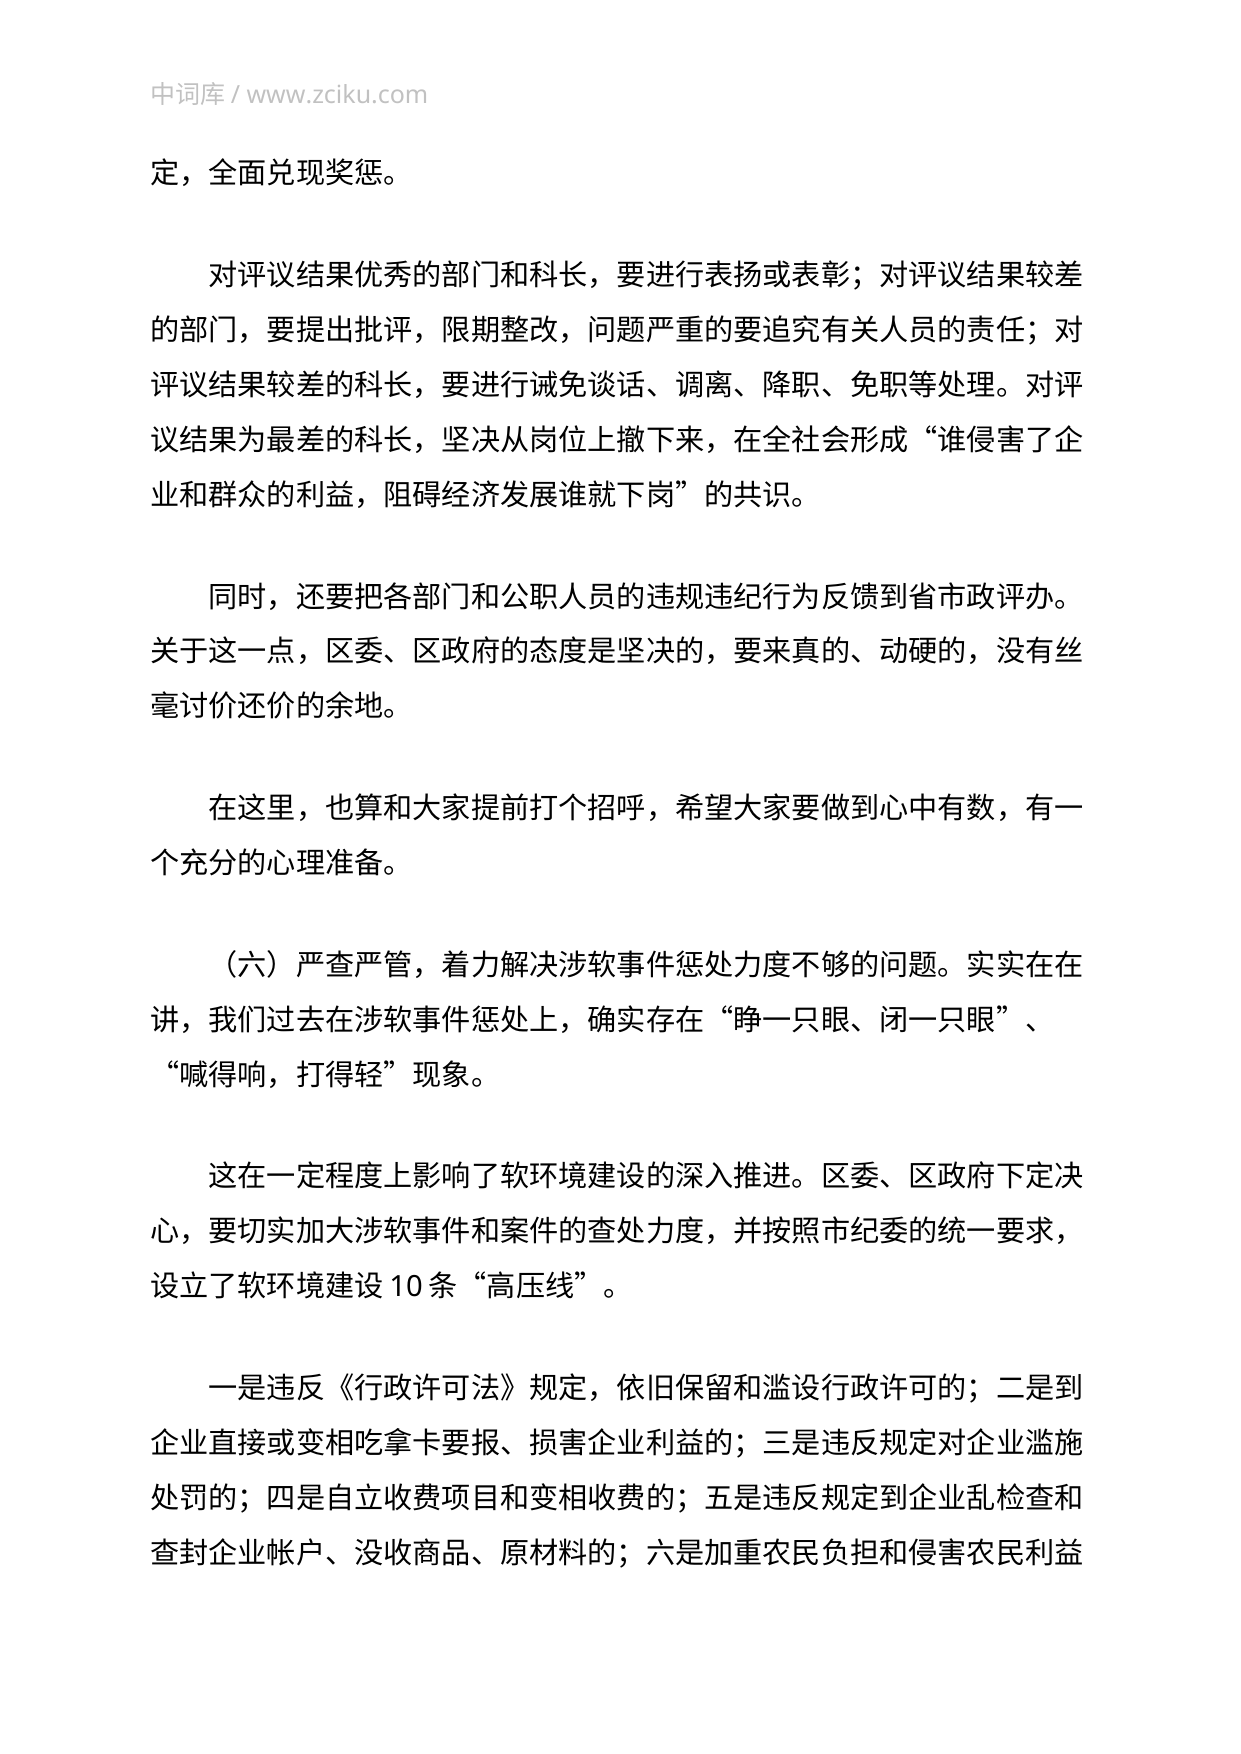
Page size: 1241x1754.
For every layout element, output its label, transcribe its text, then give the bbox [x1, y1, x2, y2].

text 同时，还要把各部门和公职人员的违规违纪行为反馈到省市政评办。关于这一点，区委、区政府的态度是坚决的，要来真的、动硬的，没有丝毫讨价还价的余地。 [150, 573, 1090, 725]
text （六）严查严管，着力解决涉软事件惩处力度不够的问题。实实在在讲，我们过去在涉软事件惩处上，确实存在“睁一只眼、闭一只眼”、“喊得响，打得轻”现象。 [150, 941, 1090, 1093]
text 对评议结果优秀的部门和科长，要进行表扬或表彰；对评议结果较差的部门，要提出批评，限期整改，问题严重的要追究有关人员的责任；对评议结果较差的科长，要进行诫免谈话、调离、降职、免职等处理。对评议结果为最差的科长，坚决从岗位上撤下来，在全社会形成“谁侵害了企业和群众的利益，阻碍经济发展谁就下岗”的共识。 [150, 252, 1090, 514]
text 这在一定程度上影响了软环境建设的深入推进。区委、区政府下定决心，要切实加大涉软事件和案件的查处力度，并按照市纪委的统一要求，设立了软环境建设10条“高压线”。 [150, 1153, 1090, 1305]
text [150, 150, 1090, 192]
text 在这里，也算和大家提前打个招呼，希望大家要做到心中有数，有一个充分的心理准备。 [150, 785, 1090, 882]
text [150, 1365, 1090, 1572]
